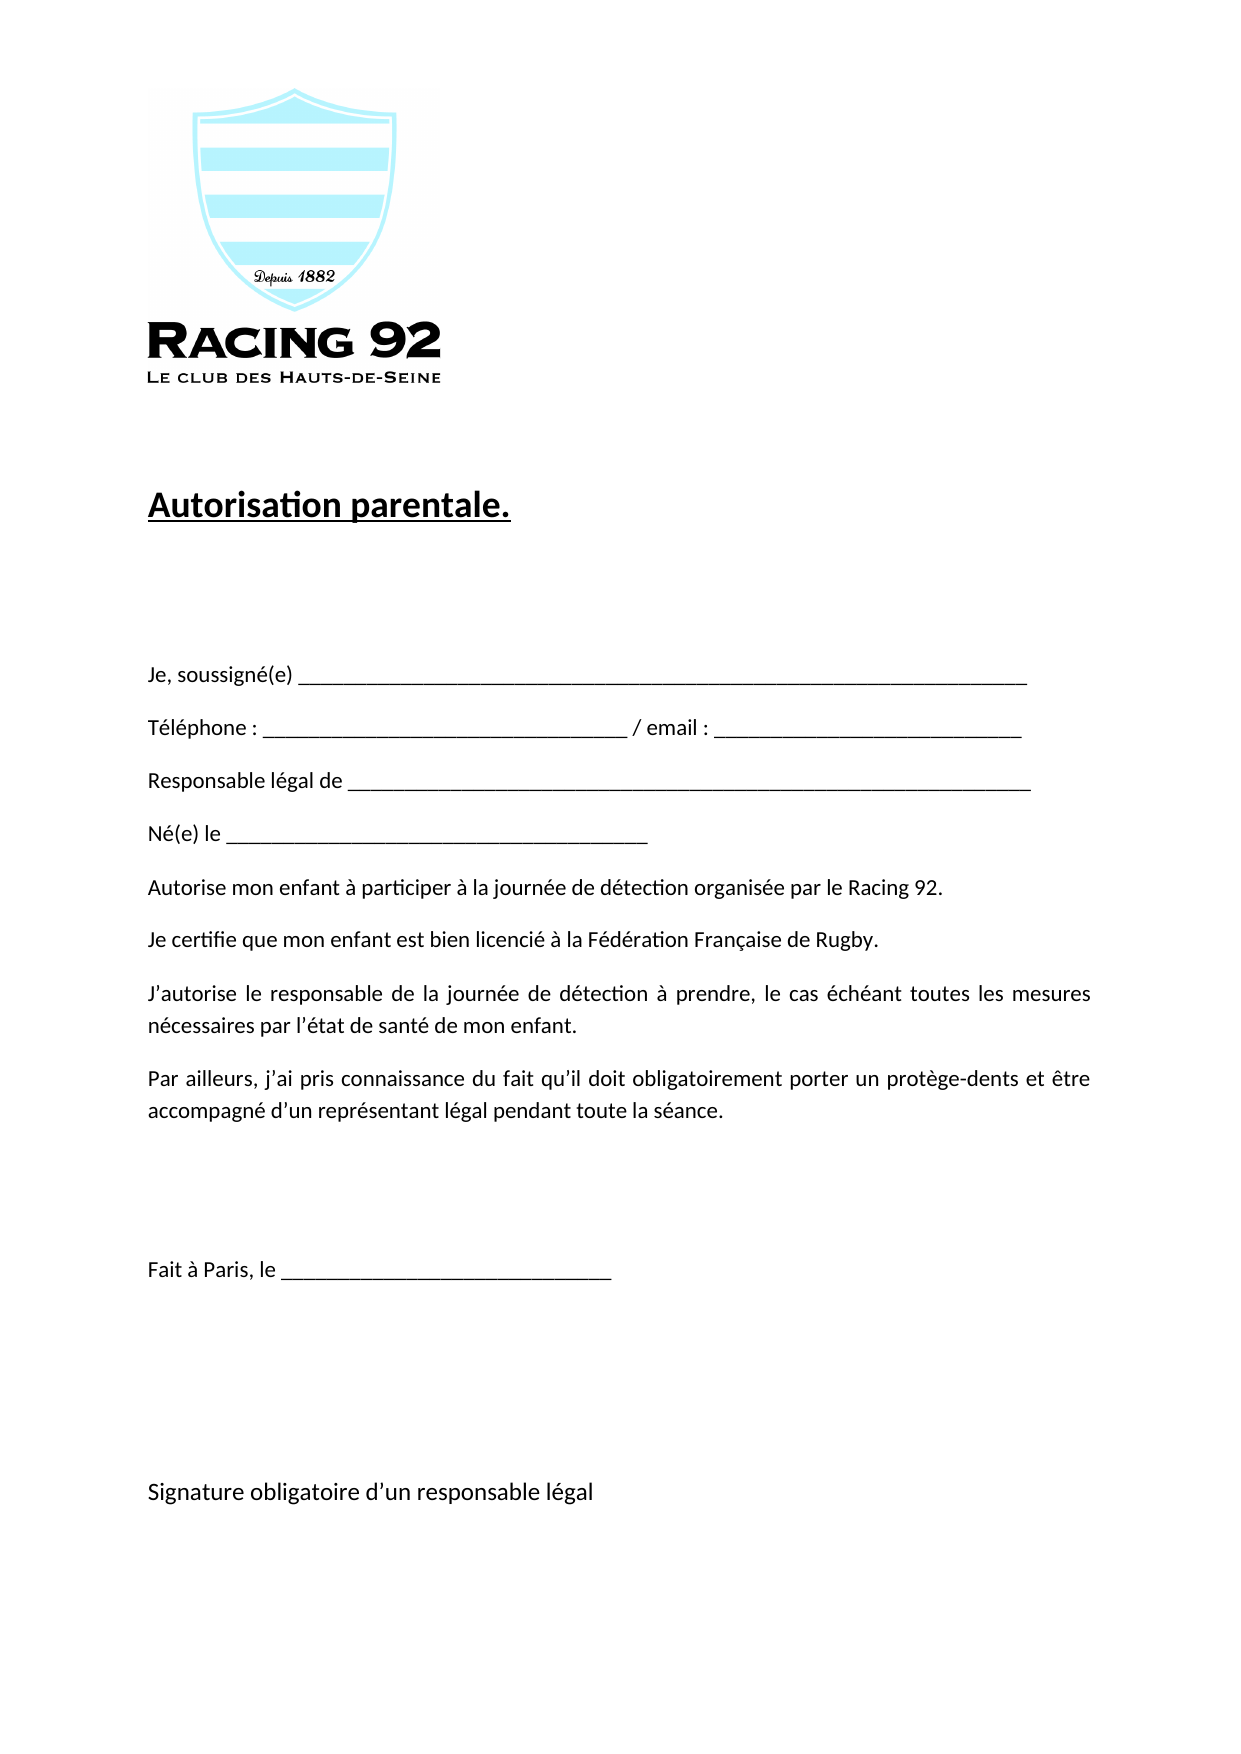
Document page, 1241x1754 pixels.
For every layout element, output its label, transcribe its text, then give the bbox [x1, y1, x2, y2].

text Né(e) le _____________________________________ [148, 819, 1092, 848]
picture [147, 88, 441, 383]
text Responsable légal de ____________________________________________________________ [148, 767, 1092, 794]
text Par ailleurs, j’ai pris connaissance du fait qu’il doit obligatoirement porter un protège-dents et être accompagné d’un représentant légal pendant toute la séance. [148, 1064, 1092, 1124]
text Fait à Paris, le _____________________________ [148, 1255, 1092, 1283]
text Je, soussigné(e) ________________________________________________________________ [148, 661, 1092, 688]
text Signature obligatoire d’un responsable légal [148, 1476, 1092, 1506]
text Autorisation parentale. [148, 481, 1092, 527]
text Je certifie que mon enfant est bien licencié à la Fédération Française de Rugby. [148, 926, 1092, 954]
text J’autorise le responsable de la journée de détection à prendre, le cas échéant toutes les mesures nécessaires par l’état de santé de mon enfant. [148, 979, 1092, 1039]
text Téléphone : ________________________________ / email : ___________________________ [148, 713, 1092, 742]
text Autorise mon enfant à participer à la journée de détection organisée par le Racing 92. [148, 873, 1092, 901]
